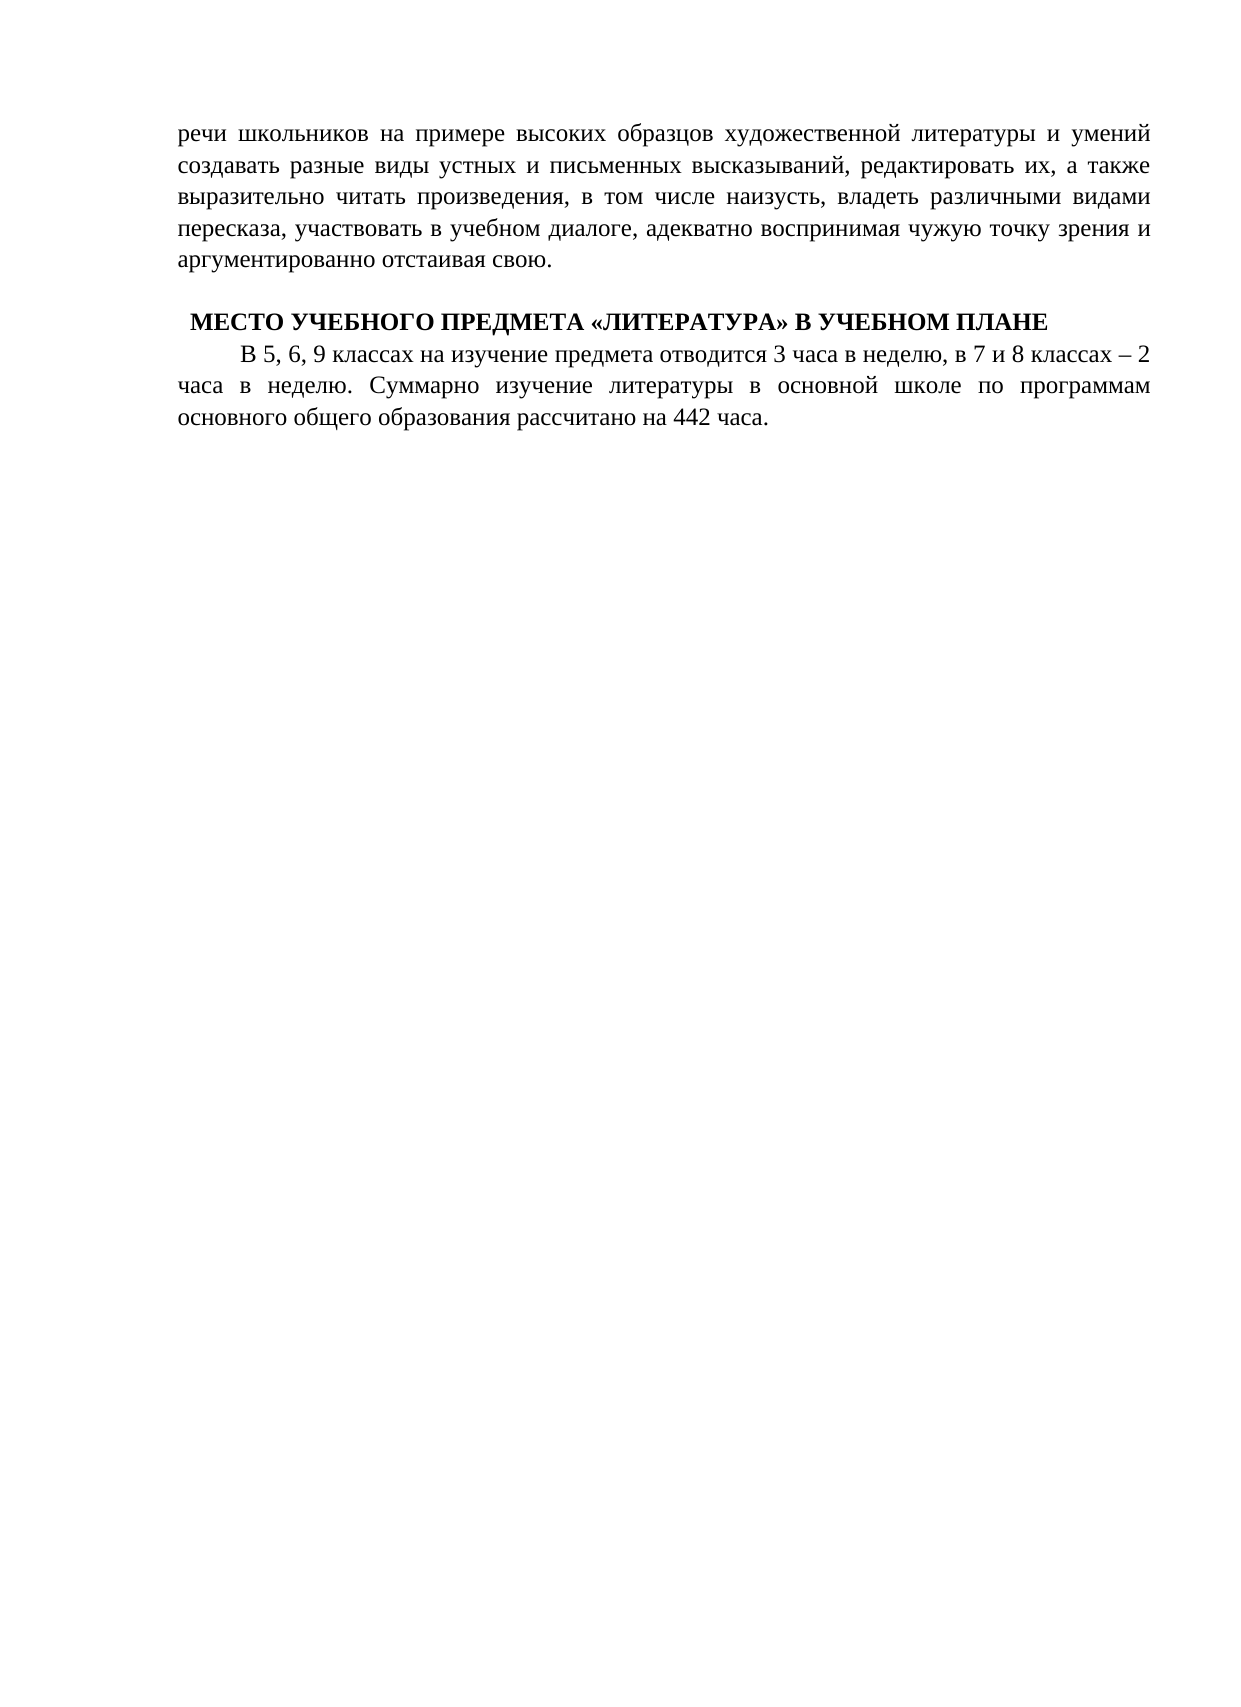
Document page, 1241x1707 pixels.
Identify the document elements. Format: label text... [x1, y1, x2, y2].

text МЕСТО УЧЕБНОГО ПРЕДМЕТА «ЛИТЕРАТУРА» В УЧЕБНОМ ПЛАНЕ [190, 307, 1152, 336]
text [177, 118, 1152, 273]
text В 5, 6, 9 классах на изучение предмета отводится 3 часа в неделю, в 7 и 8 классах – 2 часа в неделю. Суммарно изучение литературы в основной школе по программам основного общего образования рассчитано на 442 часа. [177, 339, 1152, 431]
